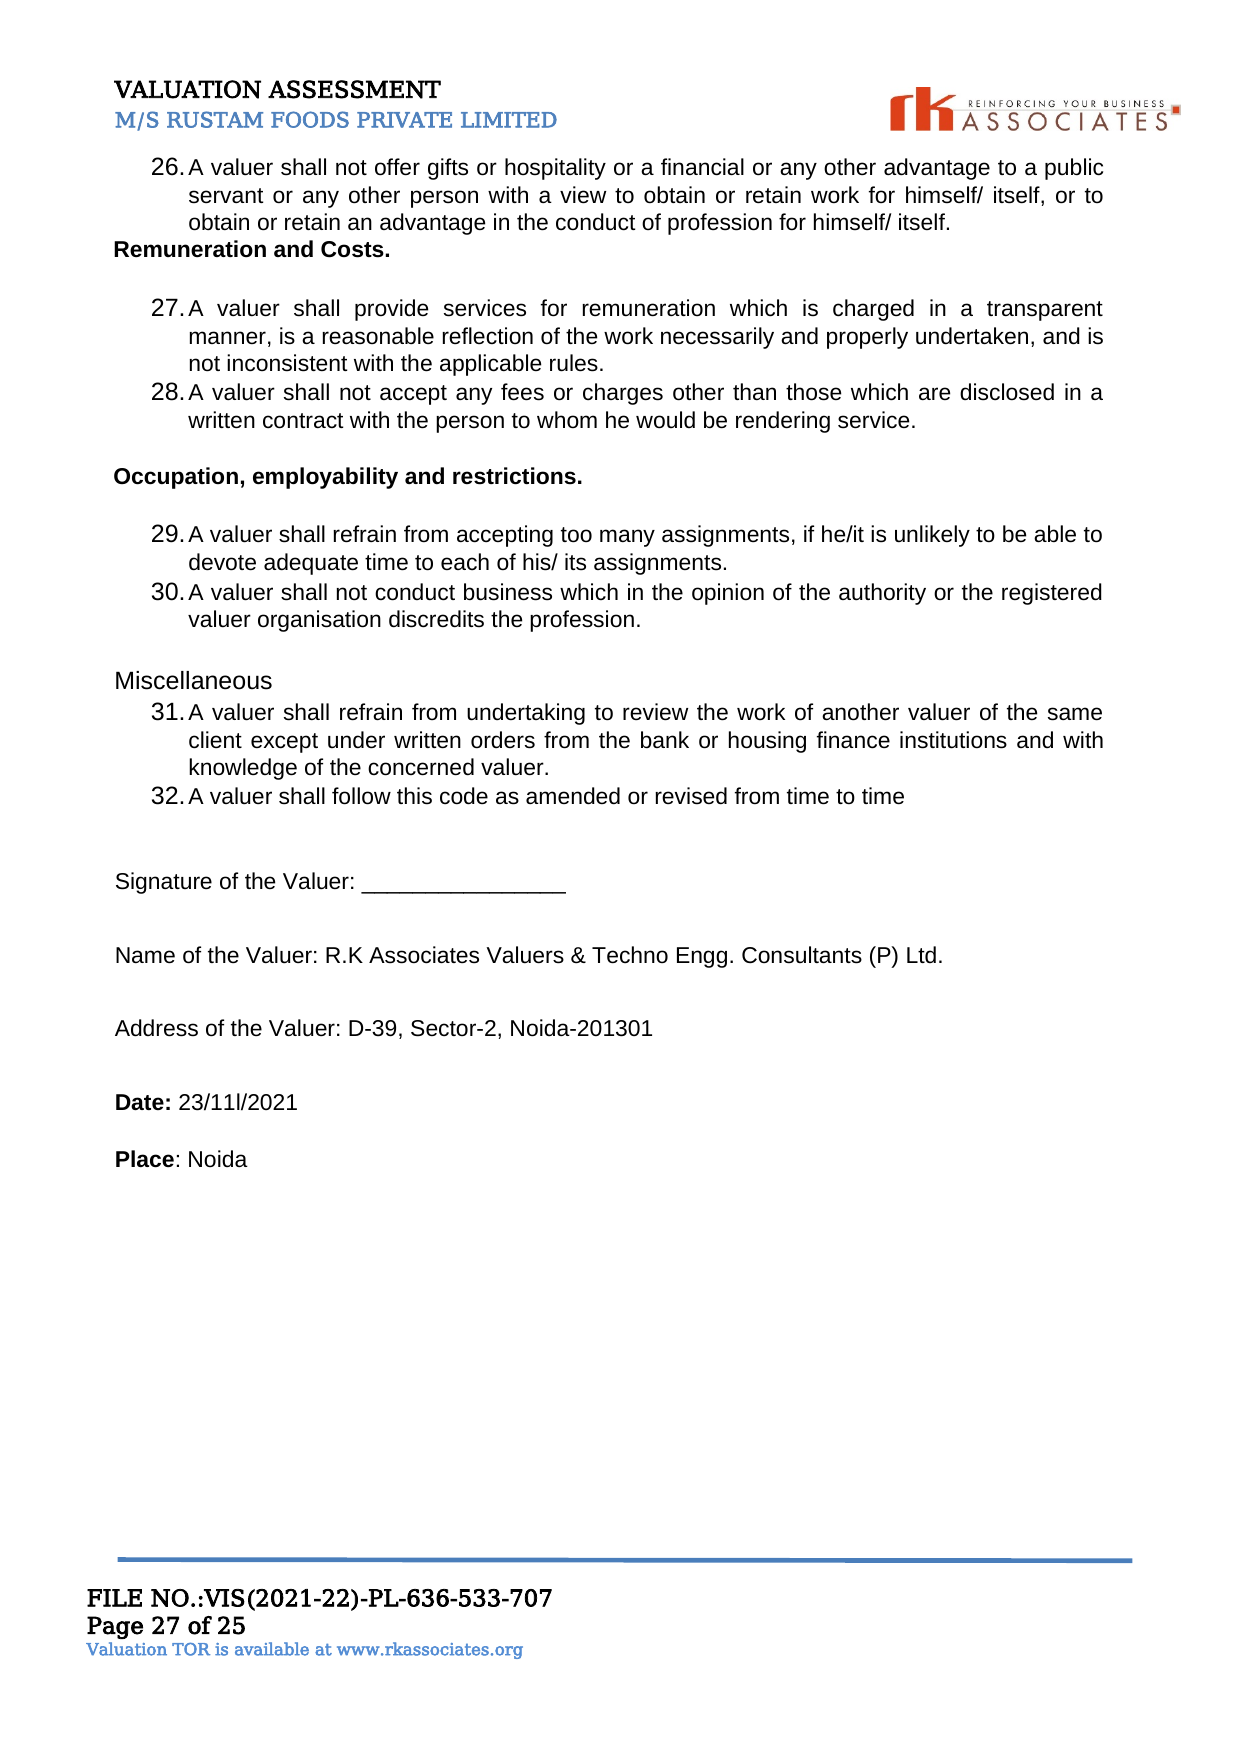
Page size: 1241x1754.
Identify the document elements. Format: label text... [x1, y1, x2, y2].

text Place: Noida [114, 1146, 1104, 1172]
list A valuer shall not offer gifts or hospitality or a financial or any other advantage to a public servant or any other person with a view to obtain or retain work for himself/ itself, or to obtain or retain an advantage in the conduct of profession for himself/ itself. [151, 152, 1104, 235]
text Signature of the Valuer: ________________ [114, 868, 1104, 894]
list A valuer shall follow this code as amended or revised from time to time [151, 781, 1104, 810]
list A valuer shall not conduct business which in the opinion of the authority or the registered valuer organisation discredits the profession. [151, 576, 1104, 632]
list A valuer shall not accept any fees or charges other than those which are disclosed in a written contract with the person to whom he would be rendering service. [151, 377, 1104, 433]
text Remuneration and Costs. [113, 236, 1111, 263]
subtitle Miscellaneous [114, 666, 1111, 695]
text Occupation, employability and restrictions. [113, 463, 1111, 489]
picture [890, 87, 1181, 131]
text Date: 23/11l/2021 [114, 1089, 1111, 1115]
list A valuer shall refrain from accepting too many assignments, if he/it is unlikely to be able to devote adequate time to each of his/ its assignments. [151, 519, 1104, 575]
text Name of the Valuer: R.K Associates Valuers & Techno Engg. Consultants (P) Ltd. [114, 942, 1104, 968]
text Address of the Valuer: D-39, Sector-2, Noida-201301 [114, 1015, 1104, 1041]
list A valuer shall refrain from undertaking to review the work of another valuer of the same client except under written orders from the bank or housing finance institutions and with knowledge of the concerned valuer. [151, 697, 1104, 780]
list A valuer shall provide services for remuneration which is charged in a transparent manner, is a reasonable reflection of the work necessarily and properly undertaken, and is not inconsistent with the applicable rules. [151, 293, 1104, 376]
